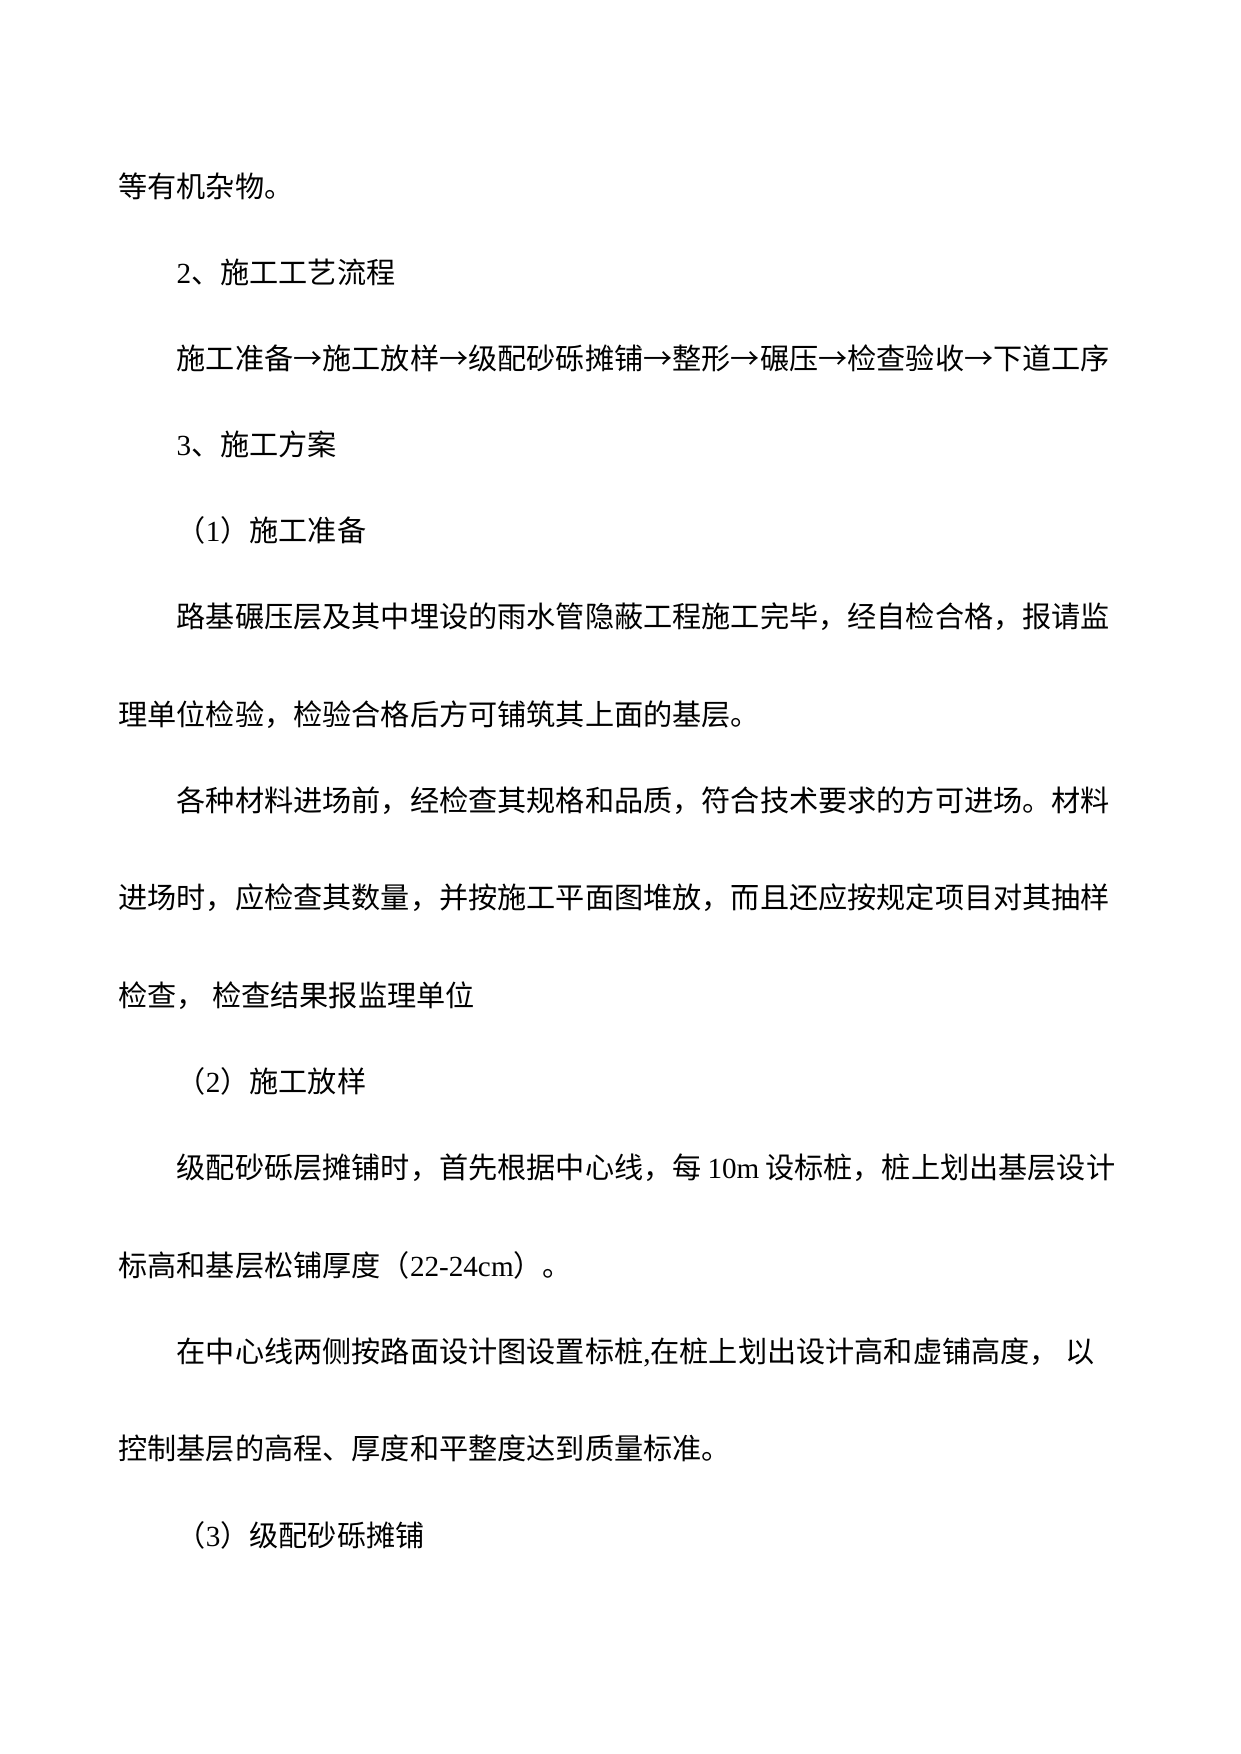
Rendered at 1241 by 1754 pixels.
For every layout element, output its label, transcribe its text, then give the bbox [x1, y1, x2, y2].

text 3、施工方案 [118, 410, 1122, 475]
text 2、施工工艺流程 [118, 238, 1122, 303]
text （1）施工准备 [118, 496, 1122, 561]
text 在中心线两侧按路面设计图设置标桩,在桩上划出设计高和虚铺高度， 以控制基层的高程、厚度和平整度达到质量标准。 [118, 1317, 1122, 1479]
text 施工准备→施工放样→级配砂砾摊铺→整形→碾压→检查验收→下道工序 [118, 324, 1122, 389]
text 各种材料进场前，经检查其规格和品质，符合技术要求的方可进场。材料进场时，应检查其数量，并按施工平面图堆放，而且还应按规定项目对其抽样检查， 检查结果报监理单位 [118, 766, 1122, 1026]
text （2）施工放样 [118, 1047, 1122, 1112]
text （3）级配砂砾摊铺 [118, 1501, 1122, 1566]
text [118, 152, 1122, 217]
text 级配砂砾层摊铺时，首先根据中心线，每10m设标桩，桩上划出基层设计标高和基层松铺厚度（22-24cm）。 [118, 1133, 1122, 1296]
text 路基碾压层及其中埋设的雨水管隐蔽工程施工完毕，经自检合格，报请监理单位检验，检验合格后方可铺筑其上面的基层。 [118, 582, 1122, 745]
